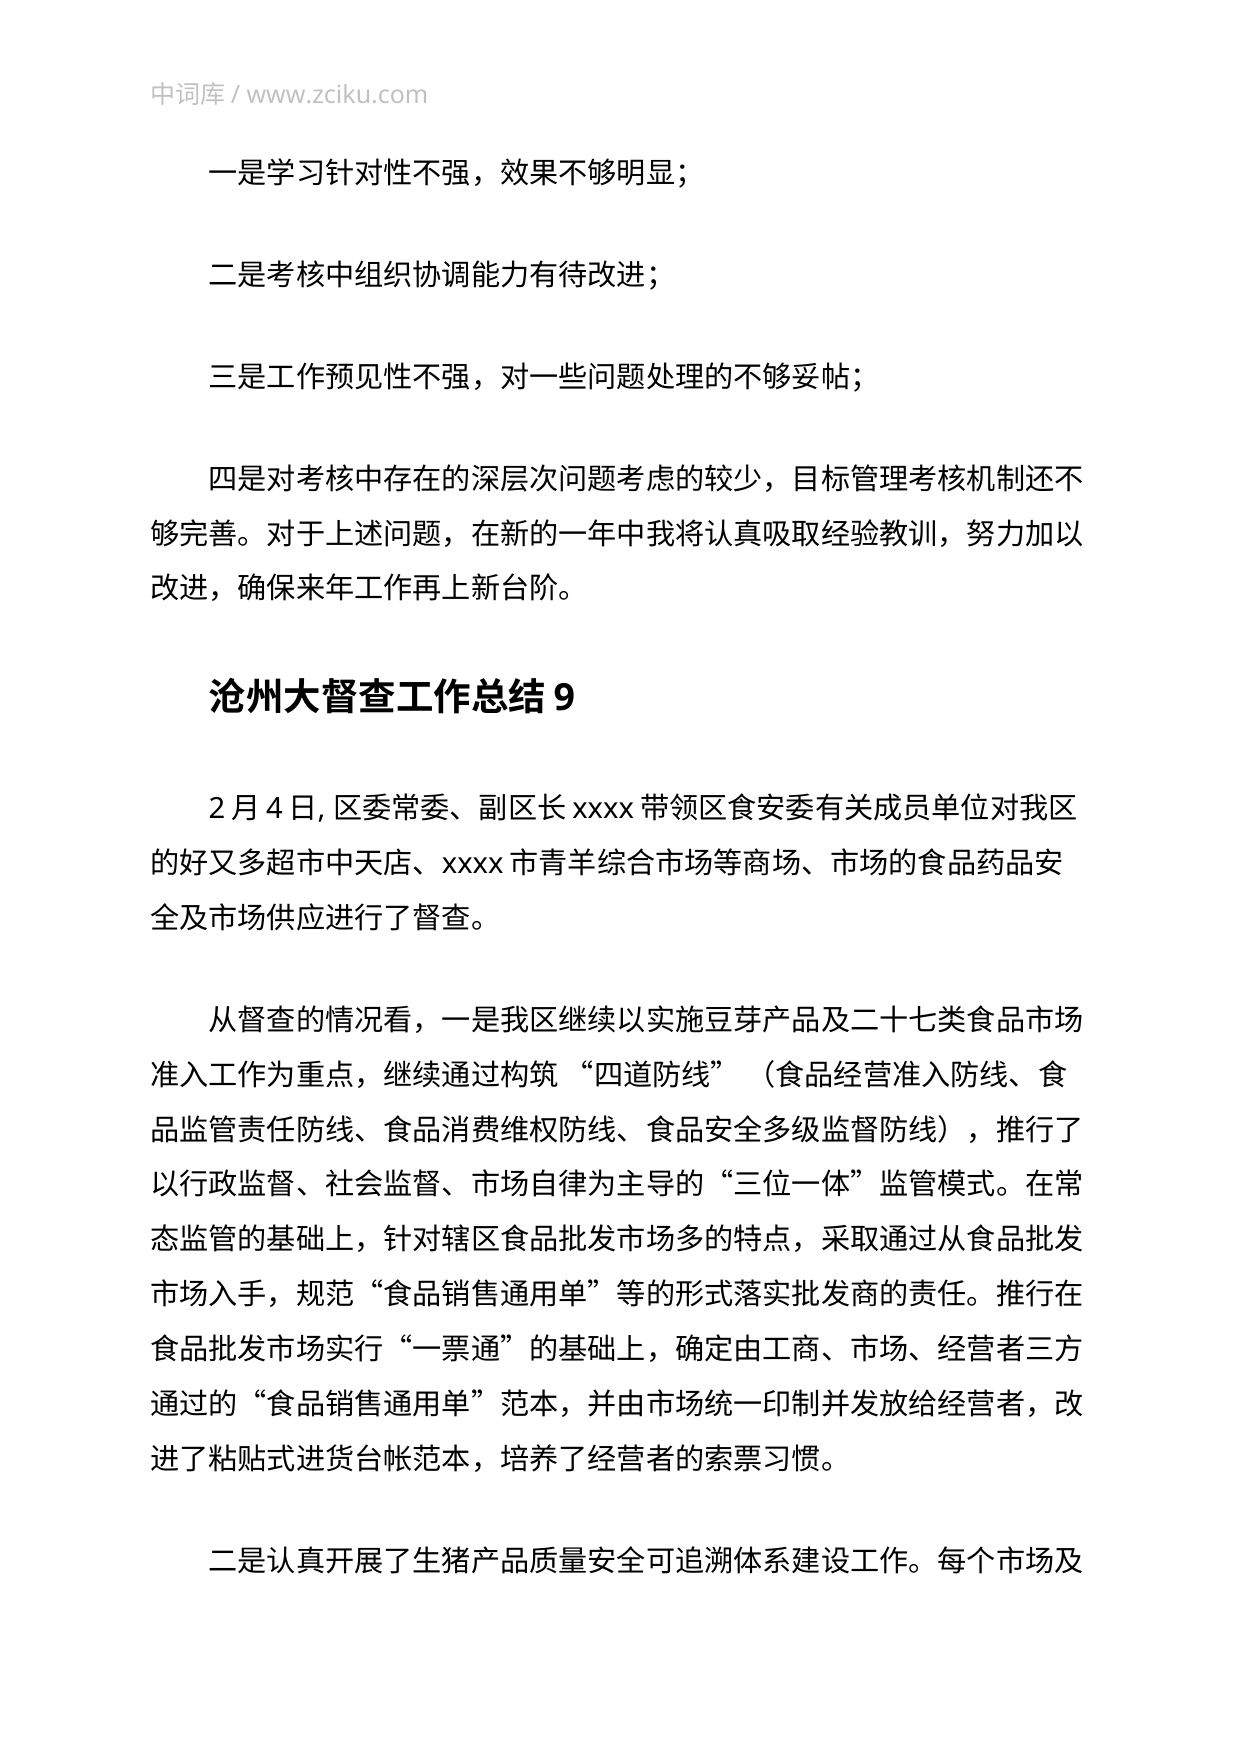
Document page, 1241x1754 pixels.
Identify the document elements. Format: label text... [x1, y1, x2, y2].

text 二是考核中组织协调能力有待改进； [150, 252, 1090, 294]
text 四是对考核中存在的深层次问题考虑的较少，目标管理考核机制还不够完善。对于上述问题，在新的一年中我将认真吸取经验教训，努力加以改进，确保来年工作再上新台阶。 [150, 455, 1090, 607]
text 从督查的情况看，一是我区继续以实施豆芽产品及二十七类食品市场准入工作为重点，继续通过构筑 “四道防线” （食品经营准入防线、食品监管责任防线、食品消费维权防线、食品安全多级监督防线），推行了以行政监督、社会监督、市场自律为主导的“三位一体”监管模式。在常态监管的基础上，针对辖区食品批发市场多的特点，采取通过从食品批发市场入手，规范“食品销售通用单”等的形式落实批发商的责任。推行在食品批发市场实行“一票通”的基础上，确定由工商、市场、经营者三方通过的“食品销售通用单”范本，并由市场统一印制并发放给经营者，改进了粘贴式进货台帐范本，培养了经营者的索票习惯。 [150, 996, 1090, 1478]
text 三是工作预见性不强，对一些问题处理的不够妥帖； [150, 353, 1090, 396]
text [150, 1537, 1090, 1579]
text 一是学习针对性不强，效果不够明显； [150, 150, 1090, 192]
text 沧州大督查工作总结9 [150, 667, 1090, 721]
text 2月4日, 区委常委、副区长xxxx带领区食安委有关成员单位对我区的好又多超市中天店、xxxx市青羊综合市场等商场、市场的食品药品安全及市场供应进行了督查。 [150, 784, 1090, 937]
